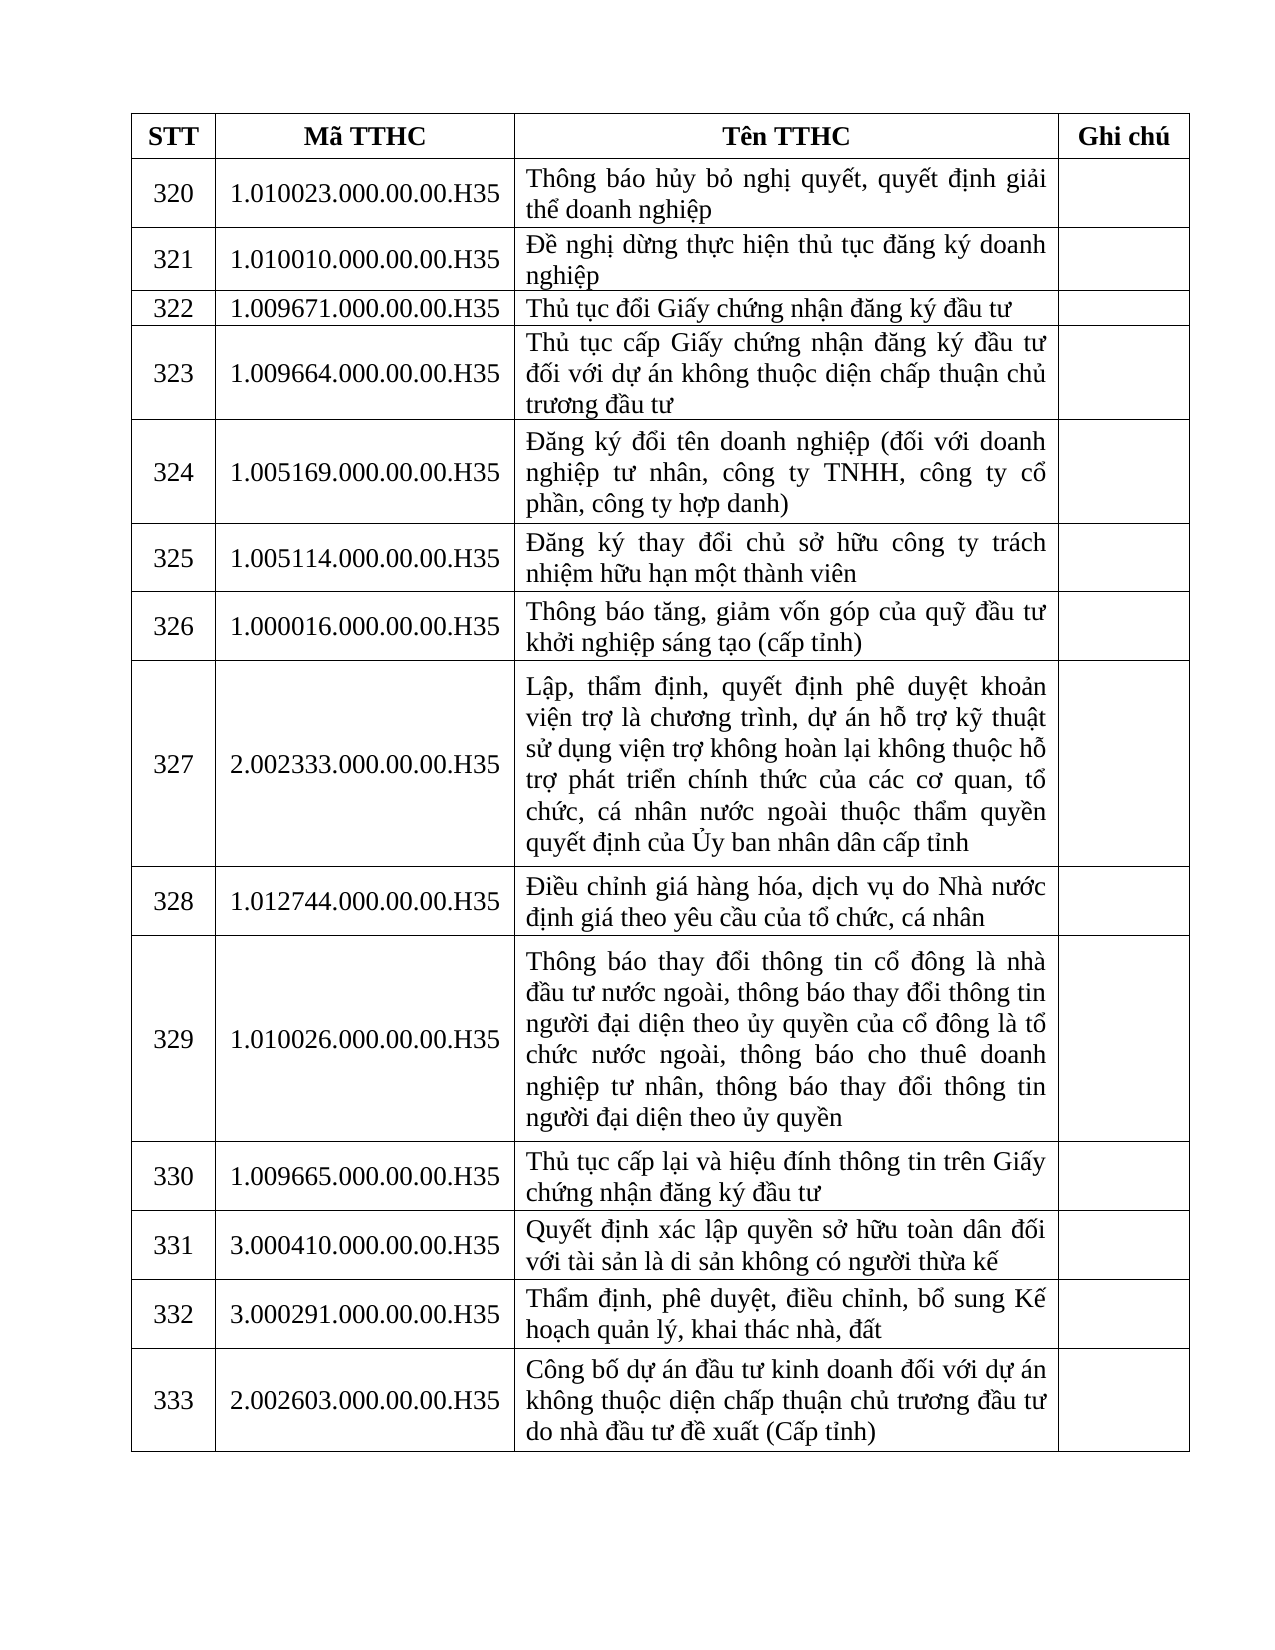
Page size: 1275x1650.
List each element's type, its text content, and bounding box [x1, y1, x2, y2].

table_cell [1059, 228, 1189, 290]
table_cell 322 [132, 291, 215, 325]
table_cell Thông báo hủy bỏ nghị quyết, quyết định giải thể doanh nghiệp [515, 159, 1058, 227]
table_cell 333 [132, 1349, 215, 1451]
table_cell [1059, 1211, 1189, 1279]
table_cell [1059, 326, 1189, 419]
table_header STT [132, 114, 215, 158]
table_cell Điều chỉnh giá hàng hóa, dịch vụ do Nhà nước định giá theo yêu cầu của tổ chức, cá nhân [515, 867, 1058, 935]
table_cell 324 [132, 420, 215, 522]
table_cell [1059, 524, 1189, 591]
table_cell [1059, 867, 1189, 935]
table_cell 330 [132, 1142, 215, 1210]
table_cell Thủ tục cấp lại và hiệu đính thông tin trên Giấy chứng nhận đăng ký đầu tư [515, 1142, 1058, 1210]
table_cell [1059, 1280, 1189, 1347]
table_cell 1.010026.000.00.00.H35 [216, 936, 514, 1141]
table_cell 1.000016.000.00.00.H35 [216, 592, 514, 660]
table_cell [1059, 291, 1189, 325]
table_cell 328 [132, 867, 215, 935]
table_cell Thủ tục cấp Giấy chứng nhận đăng ký đầu tư đối với dự án không thuộc diện chấp thuận chủ trương đầu tư [515, 326, 1058, 419]
table_cell [1059, 936, 1189, 1141]
table_header Tên TTHC [515, 114, 1058, 158]
table_cell Thẩm định, phê duyệt, điều chỉnh, bổ sung Kế hoạch quản lý, khai thác nhà, đất [515, 1280, 1058, 1347]
table_cell [1059, 592, 1189, 660]
table_cell Thông báo thay đổi thông tin cổ đông là nhà đầu tư nước ngoài, thông báo thay đổi thông tin người đại diện theo ủy quyền của cổ đông là tổ chức nước ngoài, thông báo cho thuê doanh nghiệp tư nhân, thông báo thay đổi thông tin người đại diện theo ủy quyền [515, 936, 1058, 1141]
table_cell 3.000410.000.00.00.H35 [216, 1211, 514, 1279]
table_cell 323 [132, 326, 215, 419]
table_cell 2.002603.000.00.00.H35 [216, 1349, 514, 1451]
table_cell Đăng ký thay đổi chủ sở hữu công ty trách nhiệm hữu hạn một thành viên [515, 524, 1058, 591]
table_cell Lập, thẩm định, quyết định phê duyệt khoản viện trợ là chương trình, dự án hỗ trợ kỹ thuật sử dụng viện trợ không hoàn lại không thuộc hỗ trợ phát triển chính thức của các cơ quan, tổ chức, cá nhân nước ngoài thuộc thẩm quyền quyết định của Ủy ban nhân dân cấp tỉnh [515, 661, 1058, 866]
table_cell 329 [132, 936, 215, 1141]
table_cell Thông báo tăng, giảm vốn góp của quỹ đầu tư khởi nghiệp sáng tạo (cấp tỉnh) [515, 592, 1058, 660]
table_cell 1.009665.000.00.00.H35 [216, 1142, 514, 1210]
table_cell 327 [132, 661, 215, 866]
table_cell 1.009671.000.00.00.H35 [216, 291, 514, 325]
table_cell [1059, 159, 1189, 227]
table_cell [1059, 420, 1189, 522]
table_cell 2.002333.000.00.00.H35 [216, 661, 514, 866]
table_cell 1.009664.000.00.00.H35 [216, 326, 514, 419]
table_cell 3.000291.000.00.00.H35 [216, 1280, 514, 1347]
table_cell Công bố dự án đầu tư kinh doanh đối với dự án không thuộc diện chấp thuận chủ trương đầu tư do nhà đầu tư đề xuất (Cấp tỉnh) [515, 1349, 1058, 1451]
table_cell 332 [132, 1280, 215, 1347]
table_cell 326 [132, 592, 215, 660]
table_header Ghi chú [1059, 114, 1189, 158]
table_cell Quyết định xác lập quyền sở hữu toàn dân đối với tài sản là di sản không có người thừa kế [515, 1211, 1058, 1279]
table_cell 331 [132, 1211, 215, 1279]
table_cell 321 [132, 228, 215, 290]
table_cell Đề nghị dừng thực hiện thủ tục đăng ký doanh nghiệp [515, 228, 1058, 290]
table_cell 320 [132, 159, 215, 227]
table_cell 1.005169.000.00.00.H35 [216, 420, 514, 522]
table_cell 1.012744.000.00.00.H35 [216, 867, 514, 935]
table_header Mã TTHC [216, 114, 514, 158]
table_cell [1059, 1349, 1189, 1451]
table_cell 1.010010.000.00.00.H35 [216, 228, 514, 290]
table_cell [1059, 1142, 1189, 1210]
table_cell [1059, 661, 1189, 866]
table_cell 1.005114.000.00.00.H35 [216, 524, 514, 591]
table_cell 325 [132, 524, 215, 591]
table_cell Thủ tục đổi Giấy chứng nhận đăng ký đầu tư [515, 291, 1058, 325]
table_cell Đăng ký đổi tên doanh nghiệp (đối với doanh nghiệp tư nhân, công ty TNHH, công ty cổ phần, công ty hợp danh) [515, 420, 1058, 522]
table_cell 1.010023.000.00.00.H35 [216, 159, 514, 227]
